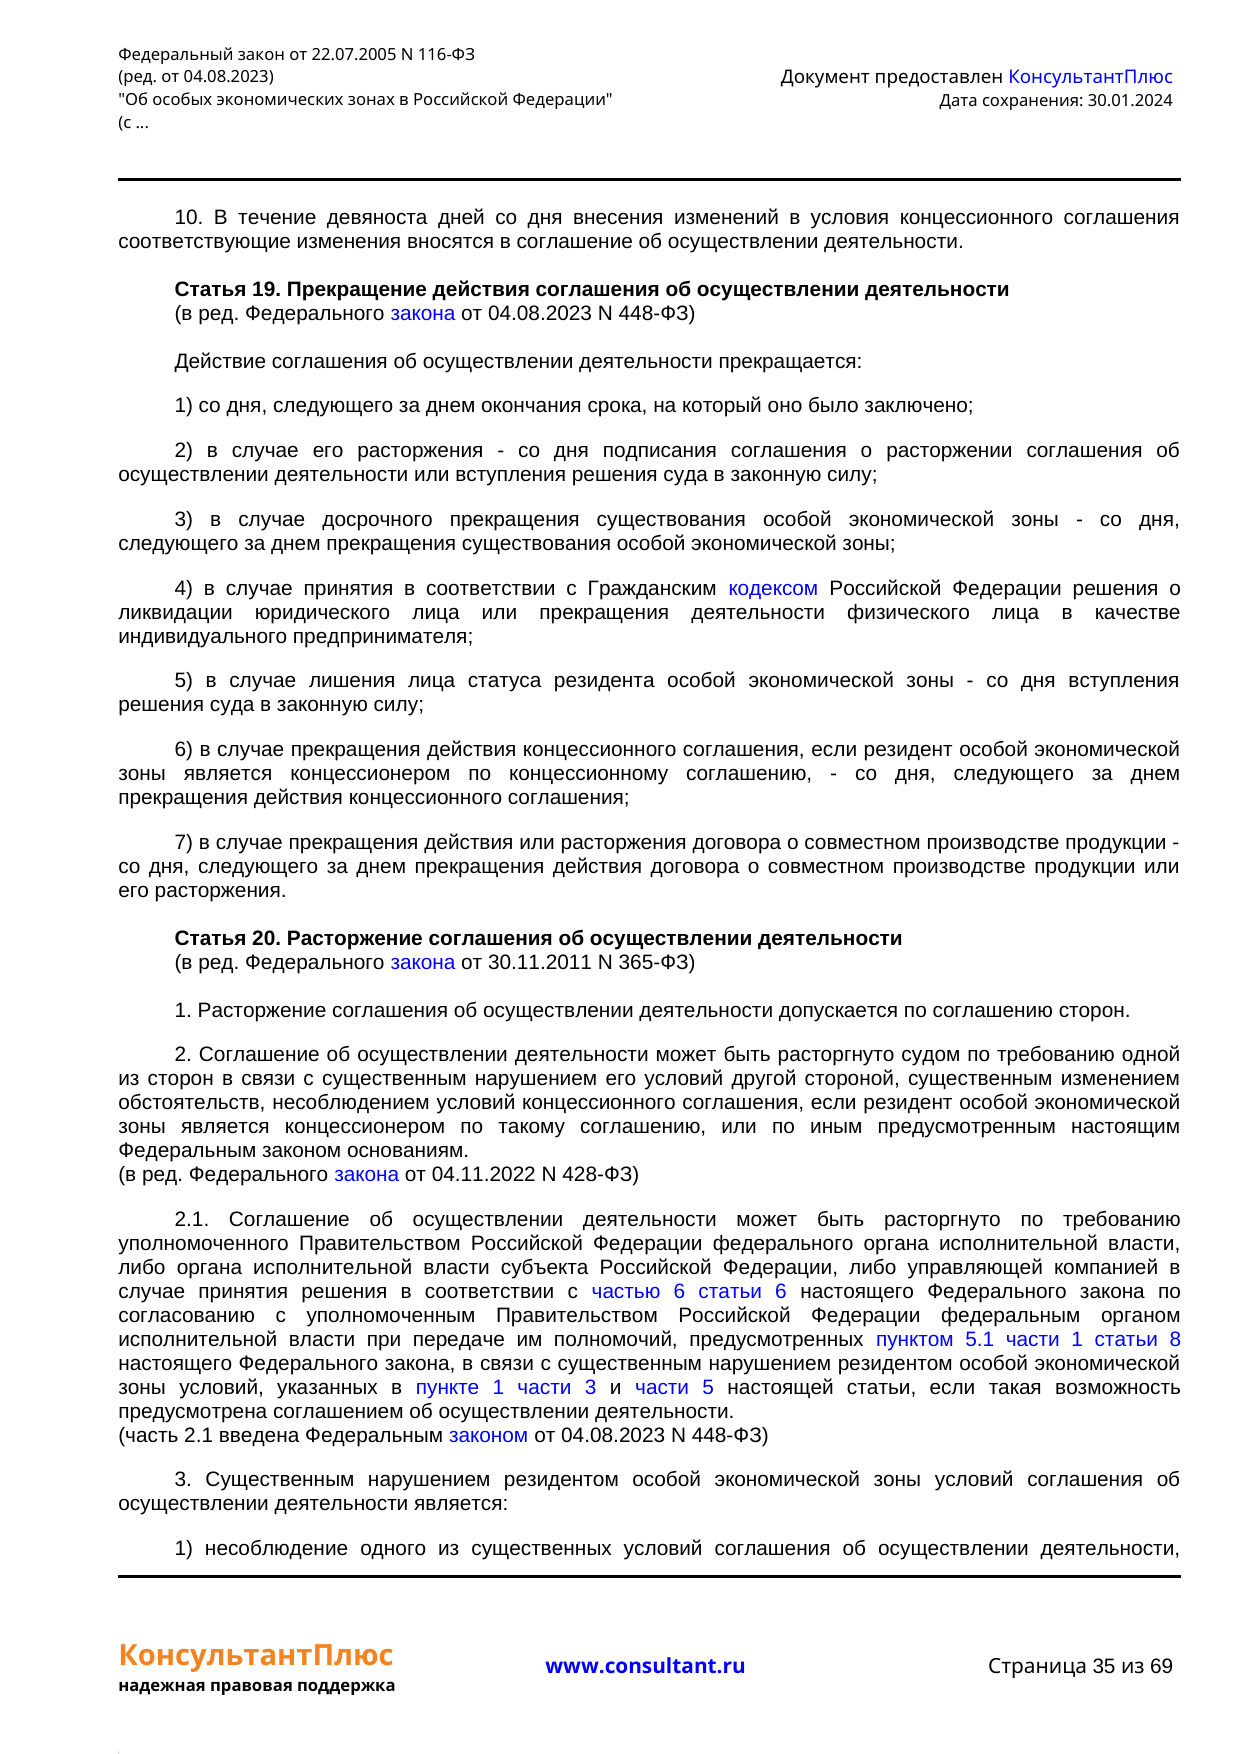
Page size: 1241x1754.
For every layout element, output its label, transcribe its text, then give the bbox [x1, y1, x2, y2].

text 6) в случае прекращения действия концессионного соглашения, если резидент особой экономической зоны является концессионером по концессионному соглашению, - со дня, следующего за днем прекращения действия концессионного соглашения; [118, 737, 1181, 809]
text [118, 1536, 1181, 1560]
title Статья 19. Прекращение действия соглашения об осуществлении деятельности [118, 277, 1181, 301]
text 4) в случае принятия в соответствии с Гражданским кодексом Российской Федерации решения о ликвидации юридического лица или прекращения деятельности физического лица в качестве индивидуального предпринимателя; [118, 576, 1181, 647]
text 2.1. Соглашение об осуществлении деятельности может быть расторгнуто по требованию уполномоченного Правительством Российской Федерации федерального органа исполнительной власти, либо органа исполнительной власти субъекта Российской Федерации, либо управляющей компанией в случае принятия решения в соответствии с частью 6 статьи 6 настоящего Федерального закона по согласованию с уполномоченным Правительством Российской Федерации федеральным органом исполнительной власти при передаче им полномочий, предусмотренных пунктом 5.1 части 1 статьи 8 настоящего Федерального закона, в связи с существенным нарушением резидентом особой экономической зоны условий, указанных в пункте 1 части 3 и части 5 настоящей статьи, если такая возможность предусмотрена соглашением об осуществлении деятельности. [118, 1207, 1181, 1422]
text 7) в случае прекращения действия или расторжения договора о совместном производстве продукции - со дня, следующего за днем прекращения действия договора о совместном производстве продукции или его расторжения. [118, 830, 1181, 902]
text Действие соглашения об осуществлении деятельности прекращается: [118, 348, 1181, 372]
text (в ред. Федерального закона от 30.11.2011 N 365-ФЗ) [118, 949, 1181, 973]
text 3) в случае досрочного прекращения существования особой экономической зоны - со дня, следующего за днем прекращения существования особой экономической зоны; [118, 507, 1181, 555]
text 2. Соглашение об осуществлении деятельности может быть расторгнуто судом по требованию одной из сторон в связи с существенным нарушением его условий другой стороной, существенным изменением обстоятельств, несоблюдением условий концессионного соглашения, если резидент особой экономической зоны является концессионером по такому соглашению, или по иным предусмотренным настоящим Федеральным законом основаниям. [118, 1042, 1181, 1162]
title Статья 20. Расторжение соглашения об осуществлении деятельности [118, 926, 1181, 949]
text 1. Расторжение соглашения об осуществлении деятельности допускается по соглашению сторон. [118, 997, 1181, 1021]
text 2) в случае его расторжения - со дня подписания соглашения о расторжении соглашения об осуществлении деятельности или вступления решения суда в законную силу; [118, 438, 1181, 486]
text 3. Существенным нарушением резидентом особой экономической зоны условий соглашения об осуществлении деятельности является: [118, 1467, 1181, 1515]
text 5) в случае лишения лица статуса резидента особой экономической зоны - со дня вступления решения суда в законную силу; [118, 668, 1181, 716]
text 1) со дня, следующего за днем окончания срока, на который оно было заключено; [118, 393, 1181, 417]
text (в ред. Федерального закона от 04.08.2023 N 448-ФЗ) [118, 301, 1181, 324]
text (часть 2.1 введена Федеральным законом от 04.08.2023 N 448-ФЗ) [118, 1422, 1181, 1446]
text (в ред. Федерального закона от 04.11.2022 N 428-ФЗ) [118, 1162, 1181, 1186]
text 10. В течение девяноста дней со дня внесения изменений в условия концессионного соглашения соответствующие изменения вносятся в соглашение об осуществлении деятельности. [118, 205, 1181, 253]
